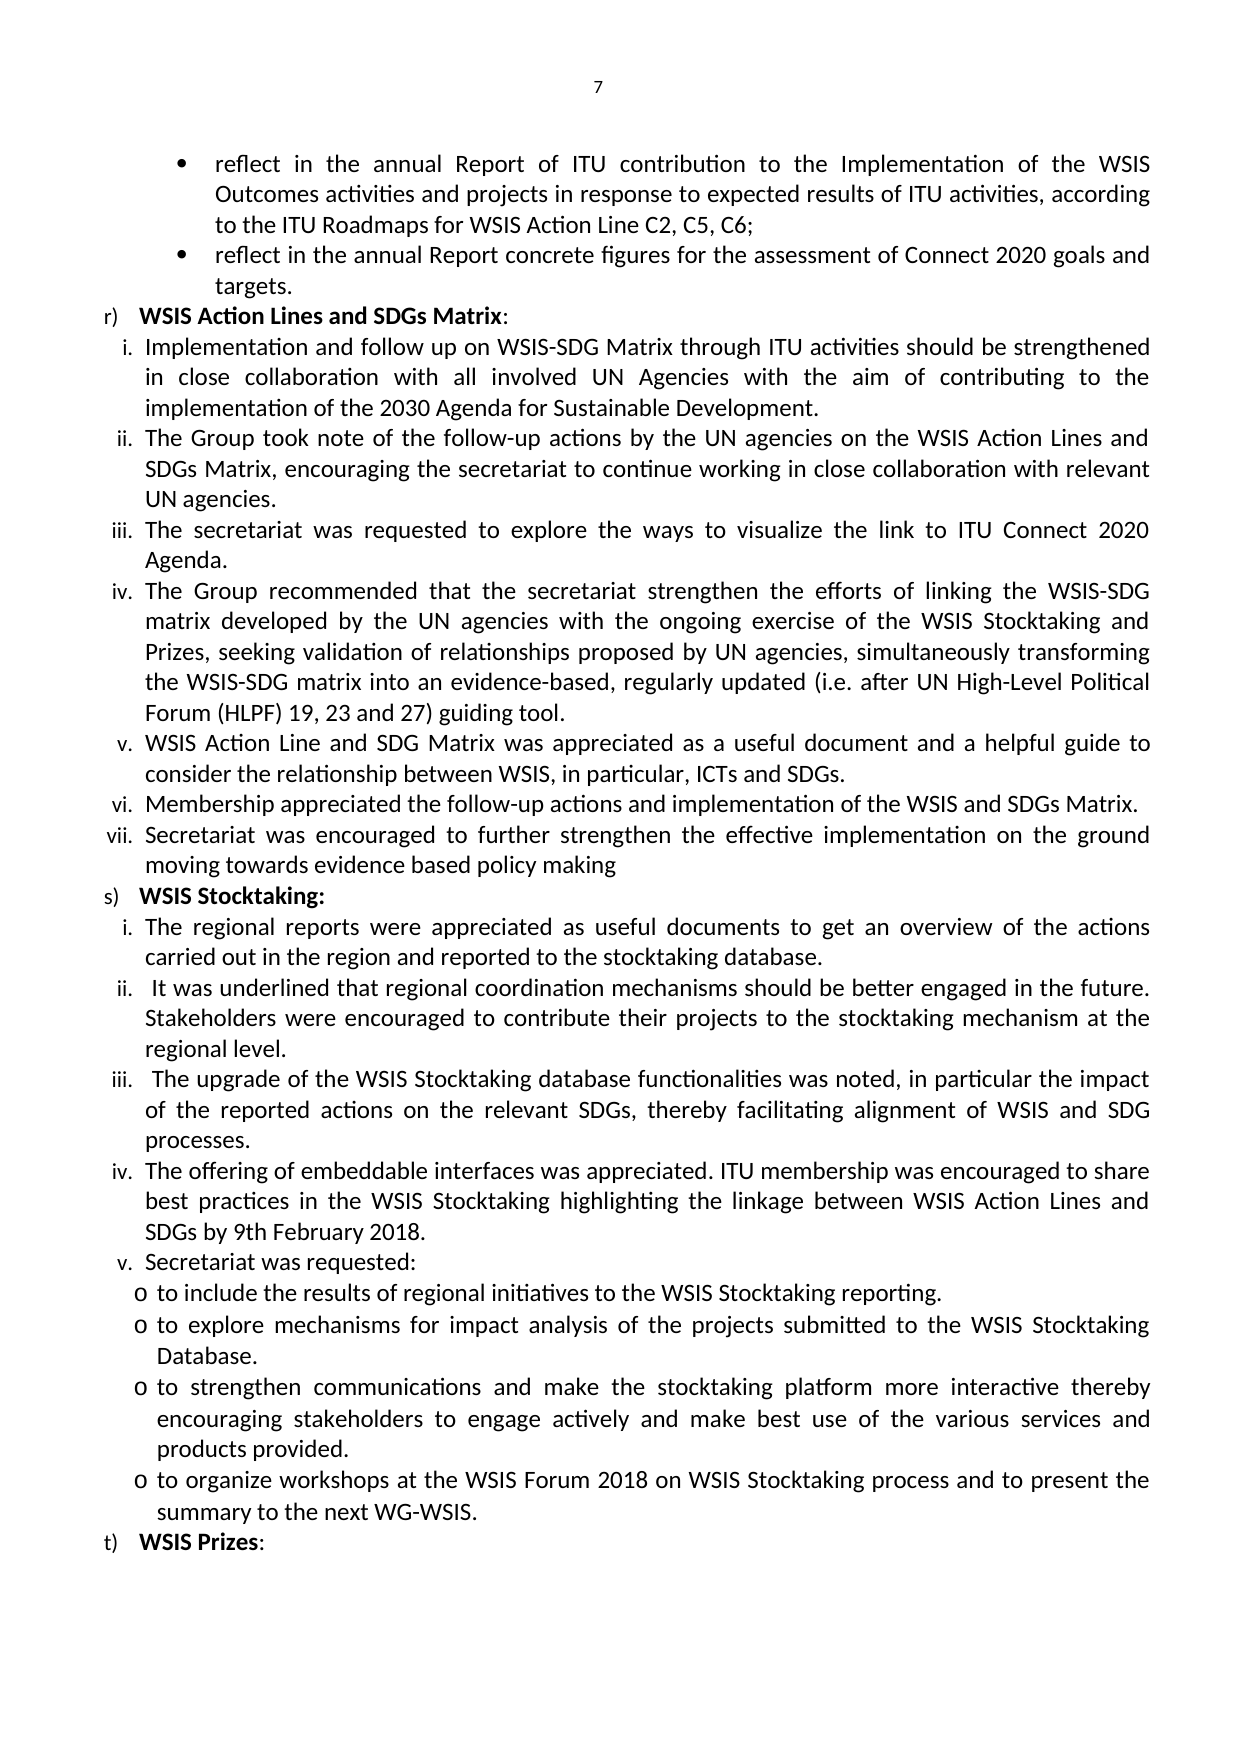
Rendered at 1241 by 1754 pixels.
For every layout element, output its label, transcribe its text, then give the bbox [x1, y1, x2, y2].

list Secretariat was requested: [133, 1246, 1152, 1277]
list The secretariat was requested to explore the ways to visualize the link to ITU Connect 2020 Agenda. [133, 514, 1152, 575]
list WSIS Stocktaking: [103, 880, 1152, 911]
list It was underlined that regional coordination mechanisms should be better engaged in the future. Stakeholders were encouraged to contribute their projects to the stocktaking mechanism at the regional level. [133, 972, 1152, 1063]
list reflect in the annual Report of ITU contribution to the Implementation of the WSIS Outcomes activities and projects in response to expected results of ITU activities, according to the ITU Roadmaps for WSIS Action Line C2, C5, C6; [177, 148, 1152, 239]
list The Group took note of the follow-up actions by the UN agencies on the WSIS Action Lines and SDGs Matrix, encouraging the secretariat to continue working in close collaboration with relevant UN agencies. [133, 422, 1152, 514]
list The Group recommended that the secretariat strengthen the efforts of linking the WSIS-SDG matrix developed by the UN agencies with the ongoing exercise of the WSIS Stocktaking and Prizes, seeking validation of relationships proposed by UN agencies, simultaneously transforming the WSIS-SDG matrix into an evidence-based, regularly updated (i.e. after UN High-Level Political Forum (HLPF) 19, 23 and 27) guiding tool. [133, 575, 1152, 728]
list to organize workshops at the WSIS Forum 2018 on WSIS Stocktaking process and to present the summary to the next WG-WSIS. [133, 1464, 1152, 1526]
list to include the results of regional initiatives to the WSIS Stocktaking reporting. [133, 1277, 1152, 1309]
list WSIS Prizes: [103, 1526, 1152, 1557]
list to strengthen communications and make the stocktaking platform more interactive thereby encouraging stakeholders to engage actively and make best use of the various services and products provided. [133, 1371, 1152, 1464]
list reflect in the annual Report concrete figures for the assessment of Connect 2020 goals and targets. [177, 239, 1152, 300]
list Implementation and follow up on WSIS-SDG Matrix through ITU activities should be strengthened in close collaboration with all involved UN Agencies with the aim of contributing to the implementation of the 2030 Agenda for Sustainable Development. [133, 331, 1152, 422]
list WSIS Action Line and SDG Matrix was appreciated as a useful document and a helpful guide to consider the relationship between WSIS, in particular, ICTs and SDGs. [133, 728, 1152, 789]
list Membership appreciated the follow-up actions and implementation of the WSIS and SDGs Matrix. [133, 789, 1152, 819]
list The offering of embeddable interfaces was appreciated. ITU membership was encouraged to share best practices in the WSIS Stocktaking highlighting the linkage between WSIS Action Lines and SDGs by 9th February 2018. [133, 1155, 1152, 1246]
list WSIS Action Lines and SDGs Matrix: [103, 300, 1152, 331]
list to explore mechanisms for impact analysis of the projects submitted to the WSIS Stocktaking Database. [133, 1309, 1152, 1371]
list Secretariat was encouraged to further strengthen the effective implementation on the ground moving towards evidence based policy making [133, 819, 1152, 880]
list The regional reports were appreciated as useful documents to get an overview of the actions carried out in the region and reported to the stocktaking database. [133, 911, 1152, 972]
list The upgrade of the WSIS Stocktaking database functionalities was noted, in particular the impact of the reported actions on the relevant SDGs, thereby facilitating alignment of WSIS and SDG processes. [133, 1063, 1152, 1155]
